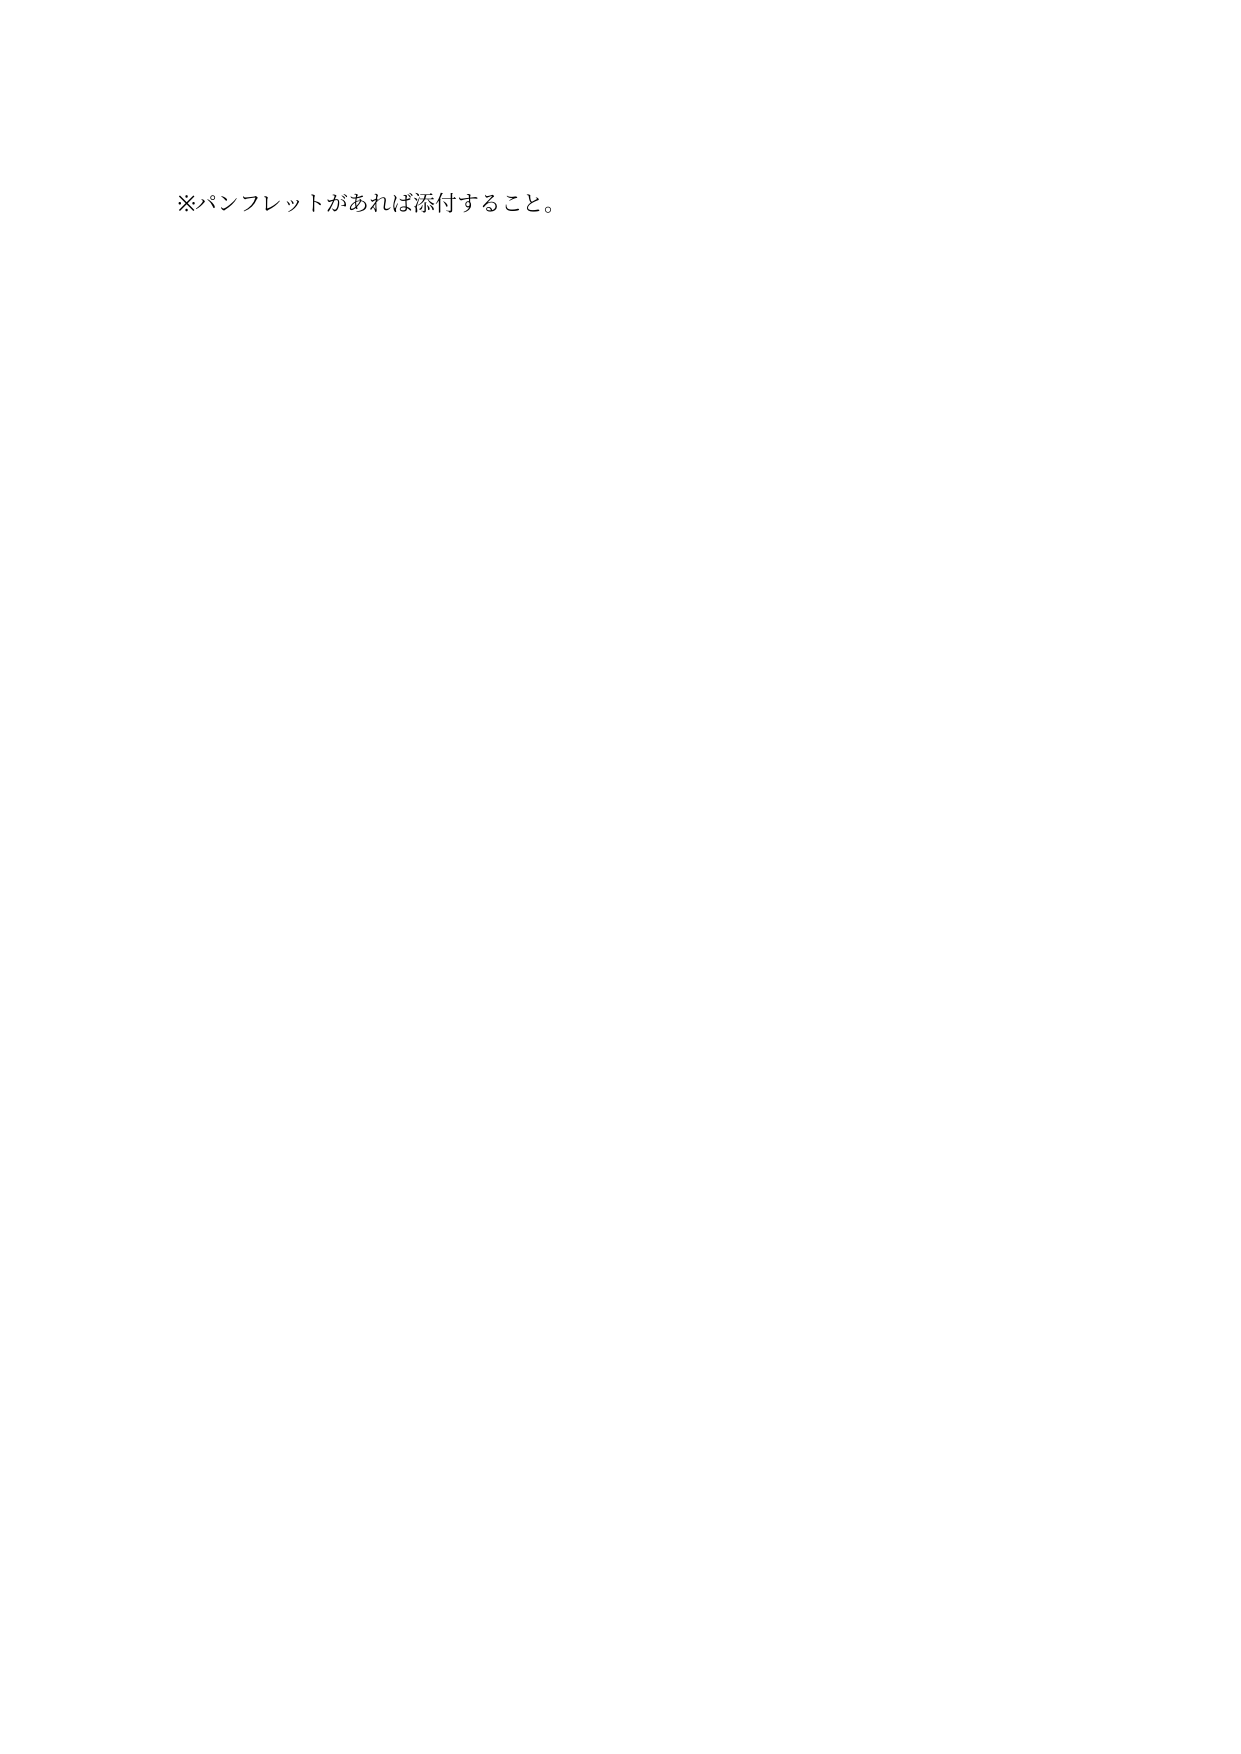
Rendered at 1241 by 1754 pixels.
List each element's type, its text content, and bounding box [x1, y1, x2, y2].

text ※パンフレットがあれば添付すること。 [177, 183, 1063, 221]
